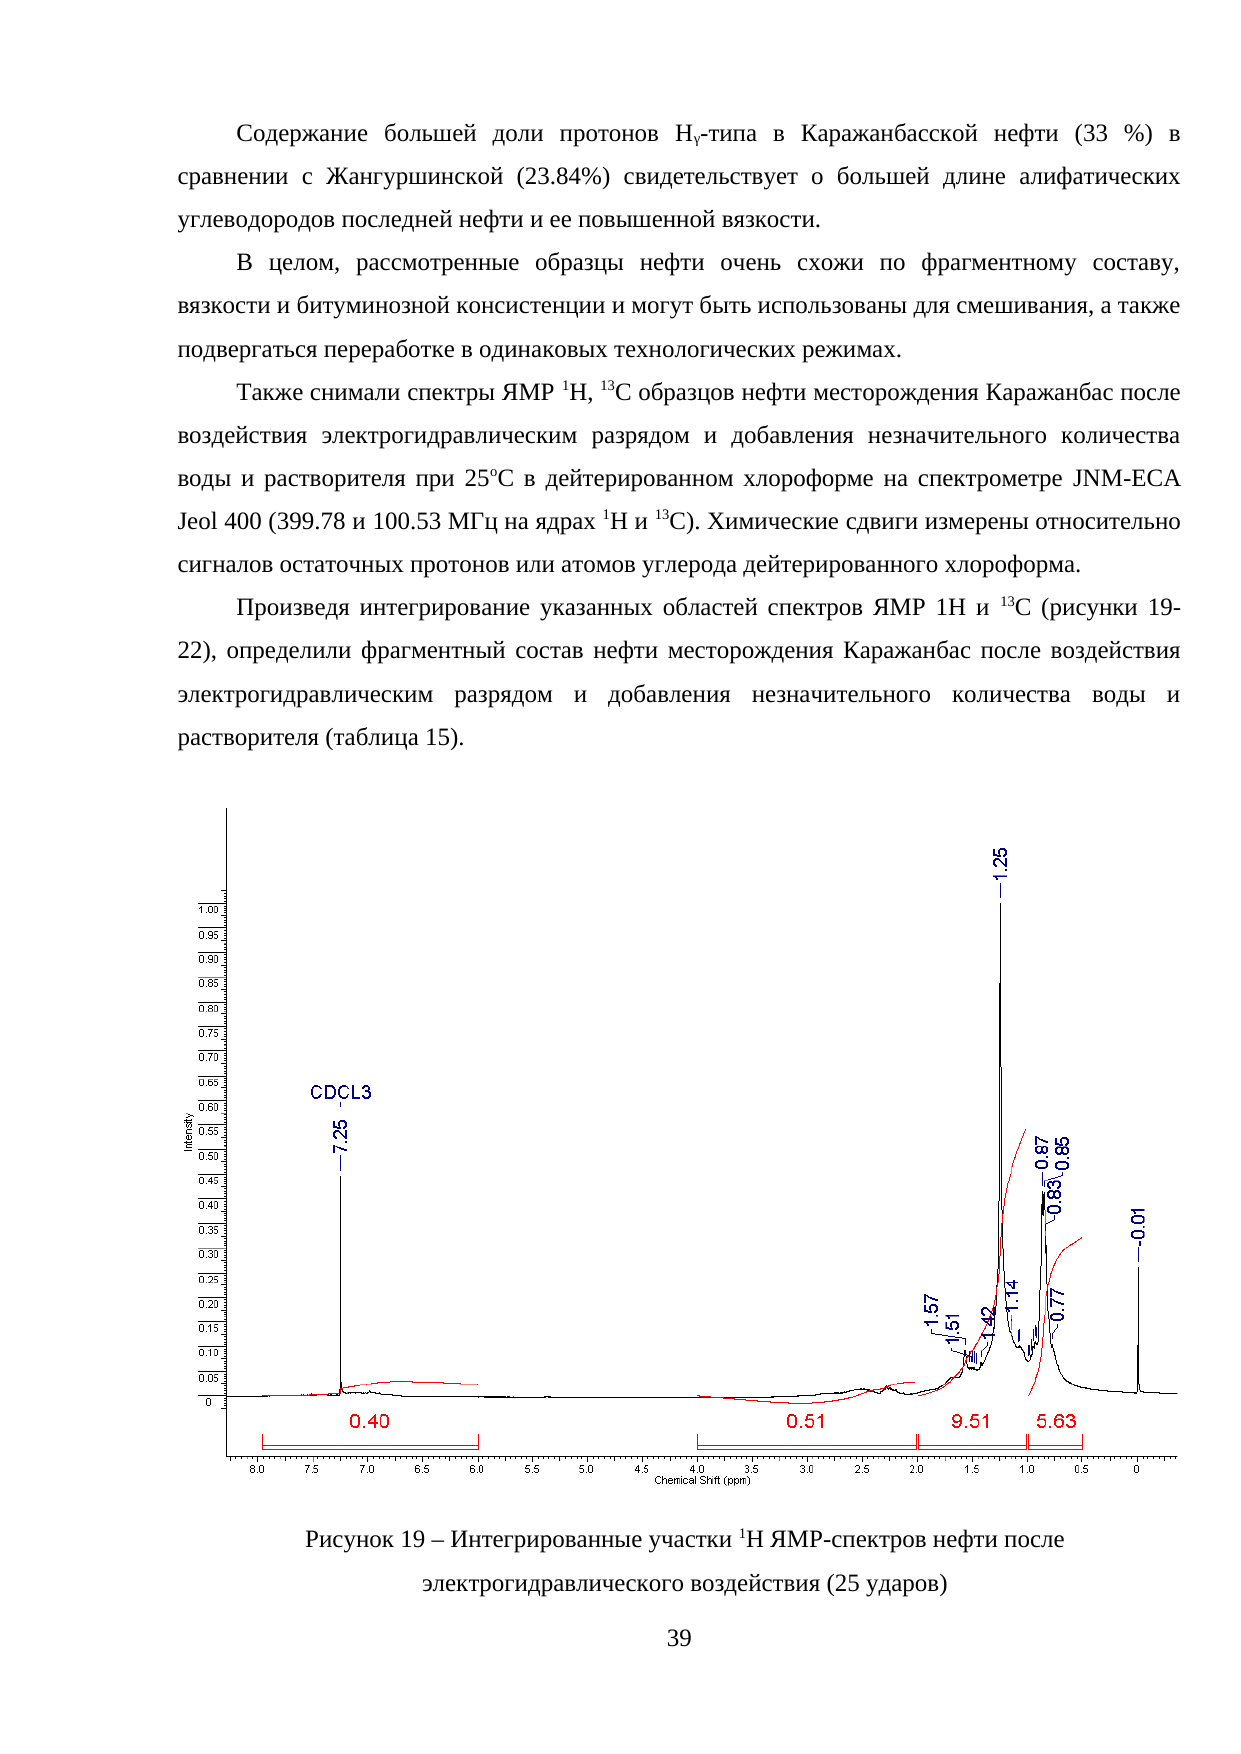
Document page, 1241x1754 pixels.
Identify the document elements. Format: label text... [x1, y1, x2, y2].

text В целом, рассмотренные образцы нефти очень схожи по фрагментному составу, вязкости и битуминозной консистенции и могут быть использованы для смешивания, а также подвергаться переработке в одинаковых технологических режимах. [177, 247, 1181, 362]
text Содержание большей доли протонов Нγ-типа в Каражанбасской нефти (33 %) в сравнении с Жангуршинской (23.84%) свидетельствует о большей длине алифатических углеводородов последней нефти и ее повышенной вязкости. [177, 118, 1181, 233]
text Произведя интегрирование указанных областей спектров ЯМР 1Н и 13С (рисунки 19-22), определили фрагментный состав нефти месторождения Каражанбас после воздействия электрогидравлическим разрядом и добавления незначительного количества воды и растворителя (таблица 15). [177, 592, 1181, 751]
picture [181, 808, 1178, 1486]
text Рисунок 19 – Интегрированные участки 1Н ЯМР-спектров нефти после электрогидравлического воздействия (25 ударов) [177, 1524, 1192, 1596]
text Также снимали спектры ЯМР 1Н, 13С образцов нефти месторождения Каражанбас после воздействия электрогидравлическим разрядом и добавления незначительного количества воды и растворителя при 25оС в дейтерированном хлороформе на спектрометре JNM-ECA Jeol 400 (399.78 и 100.53 МГц на ядрах 1Н и 13С). Химические сдвиги измерены относительно сигналов остаточных протонов или атомов углерода дейтерированного хлороформа. [177, 377, 1181, 578]
